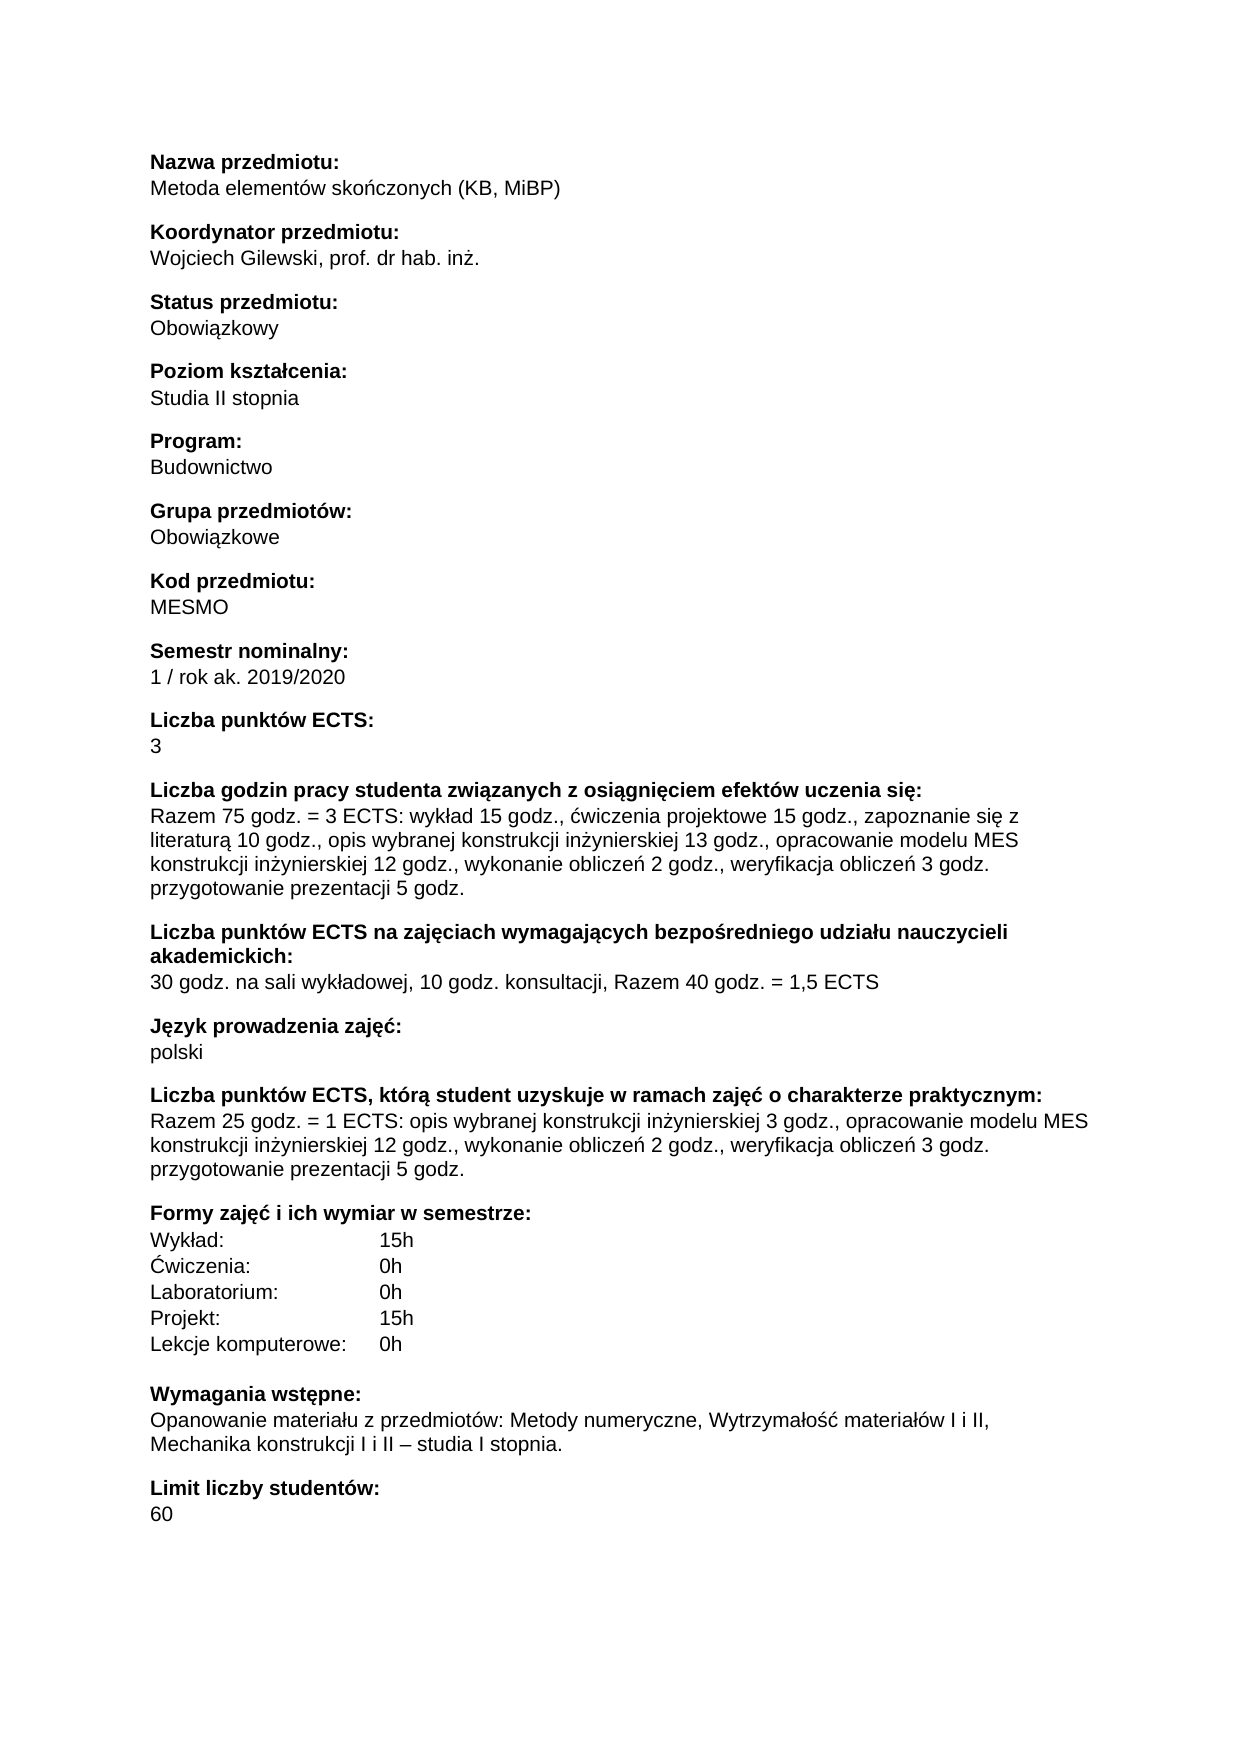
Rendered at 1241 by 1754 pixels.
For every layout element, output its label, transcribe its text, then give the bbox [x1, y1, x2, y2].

text Grupa przedmiotów: [150, 499, 1090, 523]
table_cell 15h [369, 1304, 597, 1330]
text MESMO [150, 595, 1090, 619]
text Budownictwo [150, 455, 1090, 479]
table_cell Laboratorium: [140, 1280, 367, 1304]
text 60 [150, 1502, 1090, 1526]
table_cell Lekcje komputerowe: [140, 1332, 367, 1356]
table_cell Projekt: [140, 1306, 367, 1330]
text Koordynator przedmiotu: [150, 220, 1090, 244]
table_cell Ćwiczenia: [140, 1254, 367, 1278]
text Semestr nominalny: [150, 638, 1090, 662]
text Razem 75 godz. = 3 ECTS: wykład 15 godz., ćwiczenia projektowe 15 godz., zapoznanie się z literaturą 10 godz., opis wybranej konstrukcji inżynierskiej 13 godz., opracowanie modelu MES konstrukcji inżynierskiej 12 godz., wykonanie obliczeń 2 godz., weryfikacja obliczeń 3 godz. przygotowanie prezentacji 5 godz. [150, 804, 1090, 900]
text Nazwa przedmiotu: [150, 150, 1090, 174]
text Poziom kształcenia: [150, 359, 1090, 383]
text polski [150, 1039, 1090, 1063]
text Razem 25 godz. = 1 ECTS: opis wybranej konstrukcji inżynierskiej 3 godz., opracowanie modelu MES konstrukcji inżynierskiej 12 godz., wykonanie obliczeń 2 godz., weryfikacja obliczeń 3 godz. przygotowanie prezentacji 5 godz. [150, 1109, 1090, 1181]
text Liczba punktów ECTS, którą student uzyskuje w ramach zajęć o charakterze praktycznym: [150, 1083, 1090, 1107]
text Program: [150, 429, 1090, 453]
table_cell 0h [369, 1278, 597, 1304]
text Formy zajęć i ich wymiar w semestrze: [150, 1201, 1090, 1225]
table_header 15h [369, 1228, 597, 1252]
text Obowiązkowy [150, 316, 1090, 339]
table_cell 0h [369, 1330, 597, 1356]
table_header Wykład: [140, 1228, 367, 1252]
text Wymagania wstępne: [150, 1382, 1090, 1406]
text Liczba punktów ECTS: [150, 708, 1090, 732]
text 3 [150, 734, 1090, 758]
text Język prowadzenia zajęć: [150, 1013, 1090, 1037]
text Limit liczby studentów: [150, 1476, 1090, 1499]
text Liczba punktów ECTS na zajęciach wymagających bezpośredniego udziału nauczycieli akademickich: [150, 920, 1090, 968]
text Studia II stopnia [150, 385, 1090, 409]
text 30 godz. na sali wykładowej, 10 godz. konsultacji, Razem 40 godz. = 1,5 ECTS [150, 970, 1090, 994]
text Metoda elementów skończonych (KB, MiBP) [150, 176, 1090, 200]
text Obowiązkowe [150, 525, 1090, 549]
text Kod przedmiotu: [150, 569, 1090, 593]
table_cell 0h [369, 1252, 597, 1278]
text 1 / rok ak. 2019/2020 [150, 664, 1090, 688]
text Status przedmiotu: [150, 289, 1090, 313]
text Liczba godzin pracy studenta związanych z osiągnięciem efektów uczenia się: [150, 778, 1090, 802]
text Wojciech Gilewski, prof. dr hab. inż. [150, 246, 1090, 270]
text Opanowanie materiału z przedmiotów: Metody numeryczne, Wytrzymałość materiałów I i II, Mechanika konstrukcji I i II – studia I stopnia. [150, 1408, 1090, 1456]
